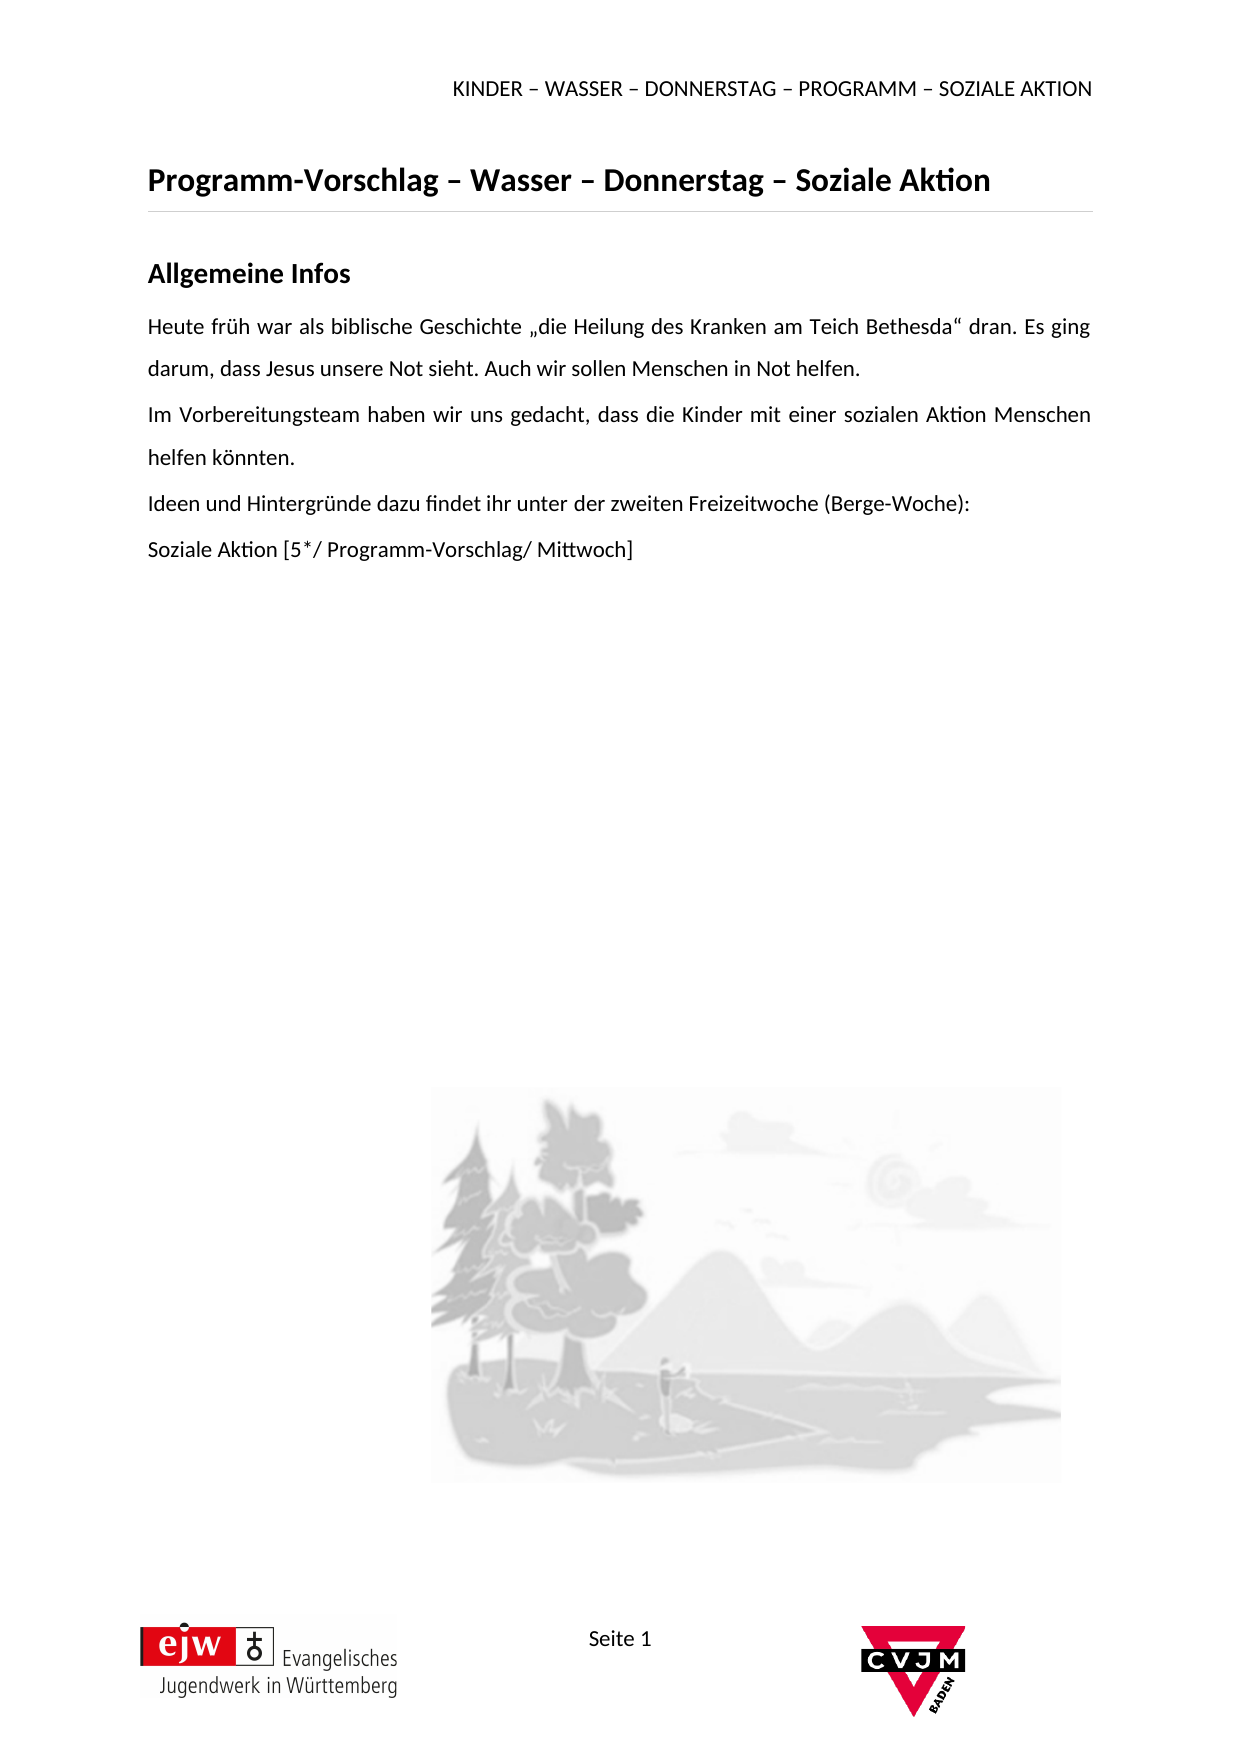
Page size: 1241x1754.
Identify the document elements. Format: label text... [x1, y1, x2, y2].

text Soziale Aktion [5*/ Programm-Vorschlag/ Mittwoch] [148, 535, 1092, 563]
picture [140, 1614, 397, 1698]
subtitle Programm-Vorschlag – Wasser – Donnerstag – Soziale Aktion [148, 159, 1092, 200]
text Allgemeine Infos [148, 255, 1092, 291]
text Heute früh war als biblische Geschichte „die Heilung des Kranken am Teich Bethesda“ dran. Es ging darum, dass Jesus unsere Not sieht. Auch wir sollen Menschen in Not helfen. [148, 312, 1092, 382]
text Ideen und Hintergründe dazu findet ihr unter der zweiten Freizeitwoche (Berge-Woche): [148, 489, 1092, 517]
text Im Vorbereitungsteam haben wir uns gedacht, dass die Kinder mit einer sozialen Aktion Menschen helfen könnten. [148, 401, 1092, 471]
picture [861, 1626, 965, 1717]
picture [148, 209, 1093, 1549]
